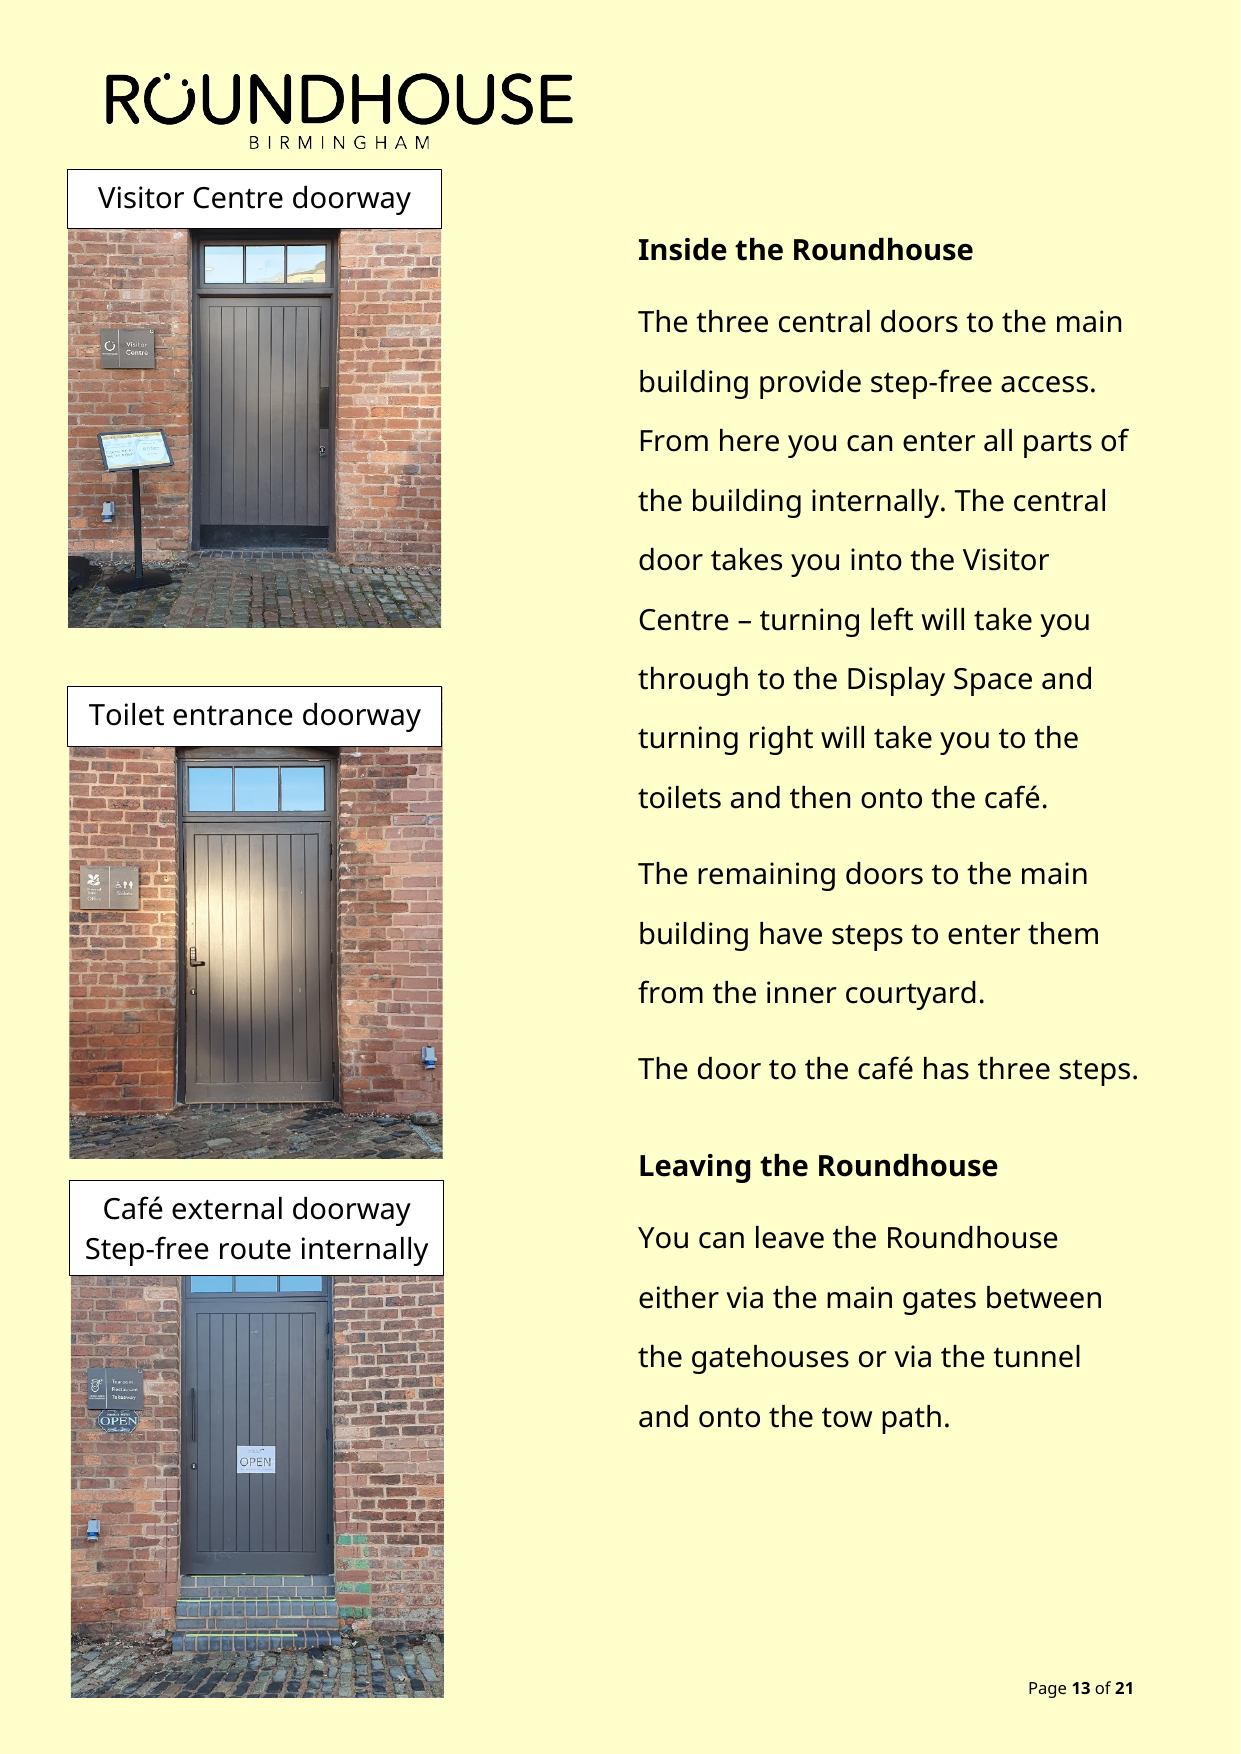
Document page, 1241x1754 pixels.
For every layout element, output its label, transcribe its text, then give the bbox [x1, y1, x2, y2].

picture [68, 229, 442, 628]
picture [106, 73, 573, 149]
subtitle Inside the Roundhouse [638, 229, 1134, 269]
text You can leave the Roundhouse either via the main gates between the gatehouses or via the tunnel and onto the tow path. [638, 1217, 1134, 1436]
subtitle Leaving the Roundhouse [106, 1146, 1134, 1185]
picture [70, 1276, 444, 1698]
text The door to the café has three steps. [638, 1048, 1169, 1088]
text The remaining doors to the main building have steps to enter them from the inner courtyard. [638, 853, 1134, 1012]
picture [69, 687, 443, 1159]
text The three central doors to the main building provide step-free access. From here you can enter all parts of the building internally. The central door takes you into the Visitor Centre – turning left will take you through to the Display Space and turning right will take you to the toilets and then onto the café. [638, 301, 1134, 817]
